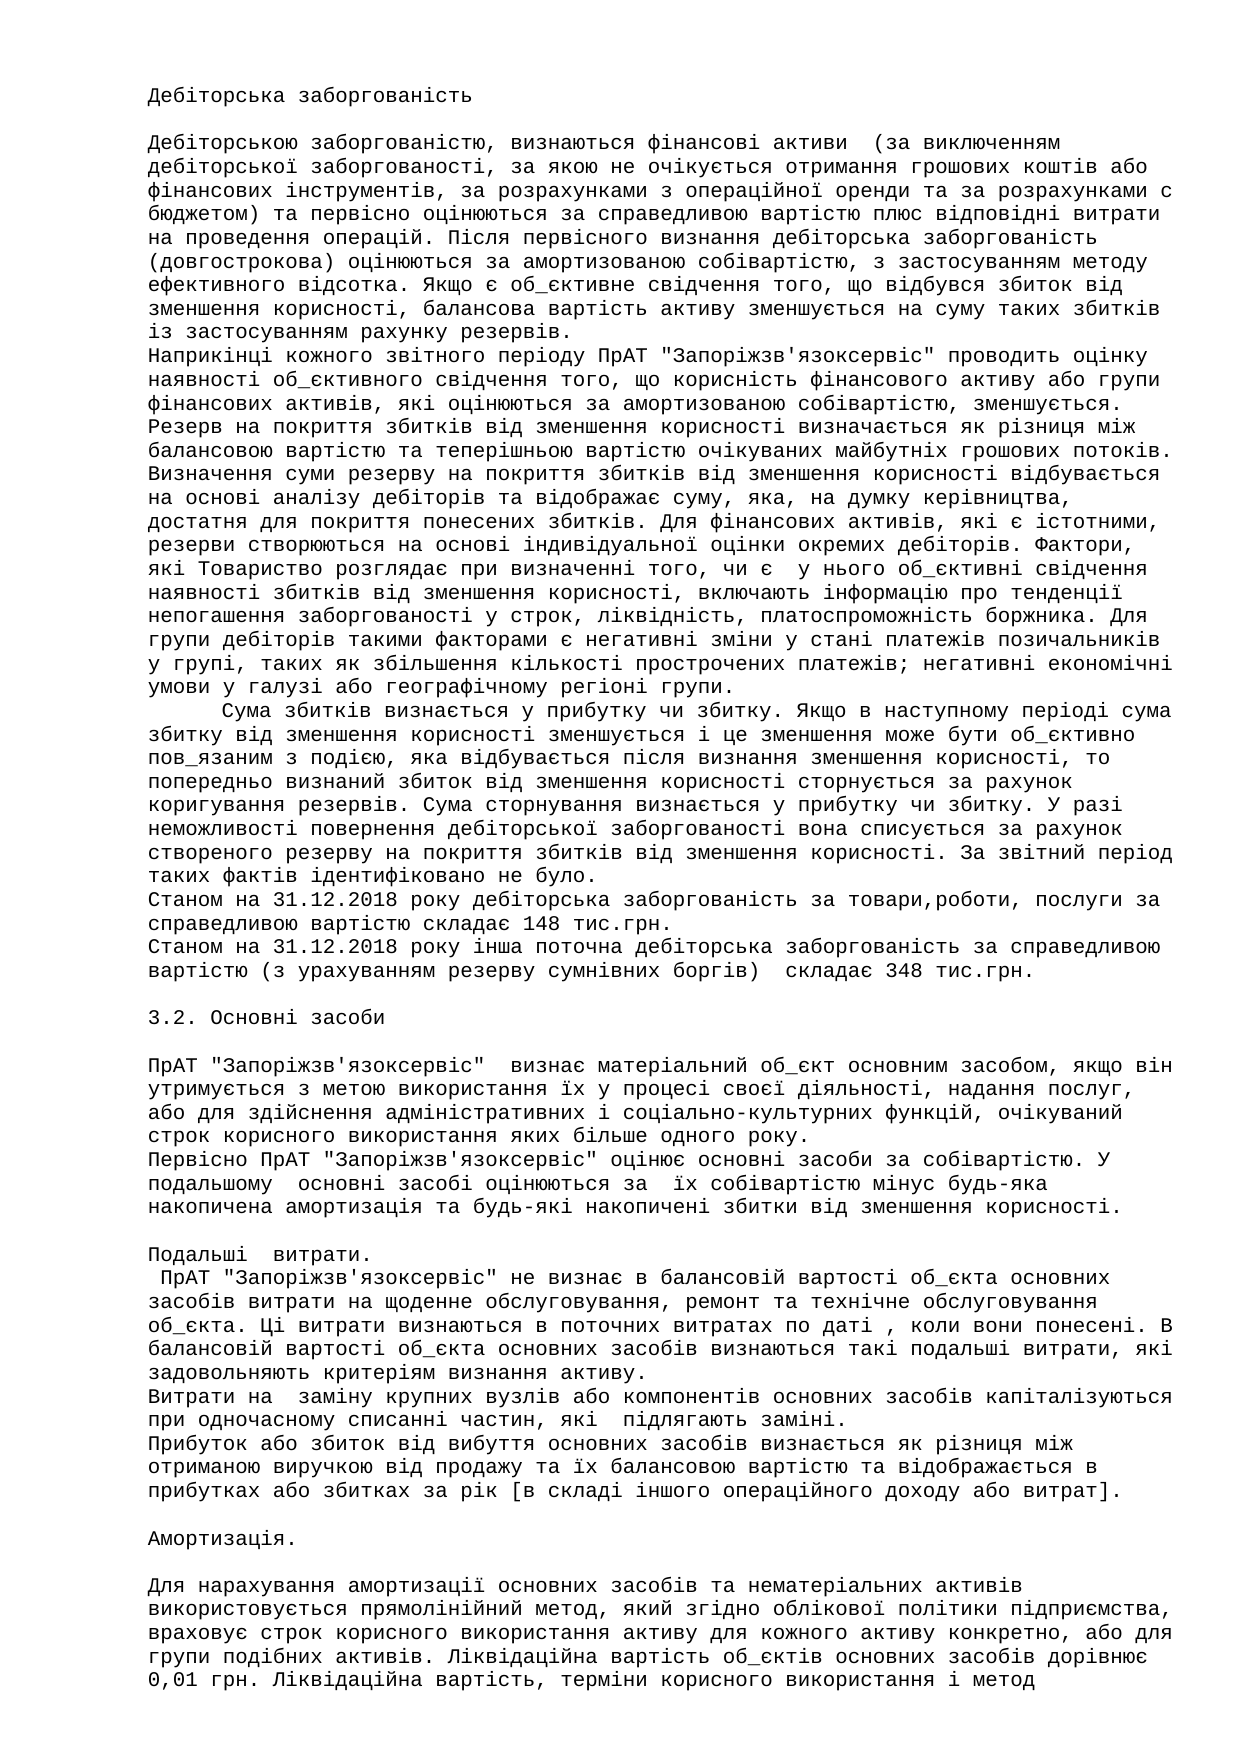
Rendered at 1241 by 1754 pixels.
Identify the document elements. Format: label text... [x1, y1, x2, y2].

text Подальшi витрати. [148, 1244, 1181, 1267]
text Витрати на замiну крупних вузлiв або компонентiв основних засобiв капiталiзуються при одночасному списаннi частин, якi пiдлягають замiнi. [148, 1386, 1181, 1433]
text ПрАТ "Запорiжзв'язоксервiс" не визнає в балансовiй вартостi об_єкта основних засобiв витрати на щоденне обслуговування, ремонт та технiчне обслуговування об_єкта. Цi витрати визнаються в поточних витратах по датi , коли вони понесенi. В балансовiй вартостi об_єкта основних засобiв визнаються такi подальшi витрати, якi задовольняють критерiям визнання активу. [148, 1267, 1181, 1386]
text Дебiторською заборгованiстю, визнаються фiнансовi активи (за виключенням дебiторської заборгованостi, за якою не очiкується отримання грошових коштiв або фiнансових iнструментiв, за розрахунками з операцiйної оренди та за розрахунками с бюджетом) та первiсно оцiнюються за справедливою вартiстю плюс вiдповiднi витрати на проведення операцiй. Пiсля первiсного визнання дебiторська заборгованiсть (довгострокова) оцiнюються за амортизованою собiвартiстю, з застосуванням методу ефективного вiдсотка. Якщо є об_єктивне свiдчення того, що вiдбувся збиток вiд зменшення корисностi, балансова вартiсть активу зменшується на суму таких збиткiв iз застосуванням рахунку резервiв. [148, 132, 1181, 345]
text Станом на 31.12.2018 року iнша поточна дебiторська заборгованiсть за справедливою вартiстю (з урахуванням резерву сумнiвних боргiв) складає 348 тис.грн. [148, 936, 1181, 984]
text Наприкiнцi кожного звiтного перiоду ПрАТ "Запорiжзв'язоксервiс" проводить оцiнку наявностi об_єктивного свiдчення того, що кориснiсть фiнансового активу або групи фiнансових активiв, якi оцiнюються за амортизованою собiвартiстю, зменшується. Резерв на покриття збиткiв вiд зменшення корисностi визначається як рiзниця мiж балансовою вартiстю та теперiшньою вартiстю очiкуваних майбутнiх грошових потокiв. Визначення суми резерву на покриття збиткiв вiд зменшення корисностi вiдбувається на основi аналiзу дебiторiв та вiдображає суму, яка, на думку керiвництва, достатня для покриття понесених збиткiв. Для фiнансових активiв, якi є iстотними, резерви створюються на основi iндивiдуальної оцiнки окремих дебiторiв. Фактори, якi Товариство розглядає при визначеннi того, чи є у нього об_єктивнi свiдчення наявностi збиткiв вiд зменшення корисностi, включають iнформацiю про тенденцiї непогашення заборгованостi у строк, лiквiднiсть, платоспроможнiсть боржника. Для групи дебiторiв такими факторами є негативнi змiни у станi платежiв позичальникiв у групi, таких як збiльшення кiлькостi прострочених платежiв; негативнi економiчнi умови у галузi або географiчному регiонi групи. [148, 345, 1181, 700]
text Первiсно ПрАТ "Запорiжзв'язоксервiс" оцiнює основнi засоби за собiвартiстю. У подальшому основнi засобi оцiнюються за їх собiвартiстю мiнус будь-яка накопичена амортизацiя та будь-якi накопиченi збитки вiд зменшення корисностi. [148, 1149, 1181, 1220]
text Дебiторська заборгованiсть [148, 85, 1181, 109]
text Амортизацiя. [148, 1527, 1181, 1551]
text 3.2. Основнi засоби [148, 1007, 1181, 1031]
text Станом на 31.12.2018 року дебiторська заборгованiсть за товари,роботи, послуги за справедливою вартiстю складає 148 тис.грн. [148, 889, 1181, 936]
text ПрАТ "Запорiжзв'язоксервiс" визнає матерiальний об_єкт основним засобом, якщо вiн утримується з метою використання їх у процесi своєї дiяльностi, надання послуг, або для здiйснення адмiнiстративних i соцiально-культурних функцiй, очiкуваний строк корисного використання яких бiльше одного року. [148, 1054, 1181, 1149]
text Сума збиткiв визнається у прибутку чи збитку. Якщо в наступному перiодi сума збитку вiд зменшення корисностi зменшується i це зменшення може бути об_єктивно пов_язаним з подiєю, яка вiдбувається пiсля визнання зменшення корисностi, то попередньо визнаний збиток вiд зменшення корисностi сторнується за рахунок коригування резервiв. Сума сторнування визнається у прибутку чи збитку. У разi неможливостi повернення дебiторської заборгованостi вона списується за рахунок створеного резерву на покриття збиткiв вiд зменшення корисностi. За звiтний перiод таких фактiв iдентифiковано не було. [148, 700, 1181, 889]
text Прибуток або збиток вiд вибуття основних засобiв визнається як рiзниця мiж отриманою виручкою вiд продажу та їх балансовою вартiстю та вiдображається в прибутках або збитках за рiк [в складi iншого операцiйного доходу або витрат]. [148, 1433, 1181, 1504]
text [148, 1575, 1181, 1693]
